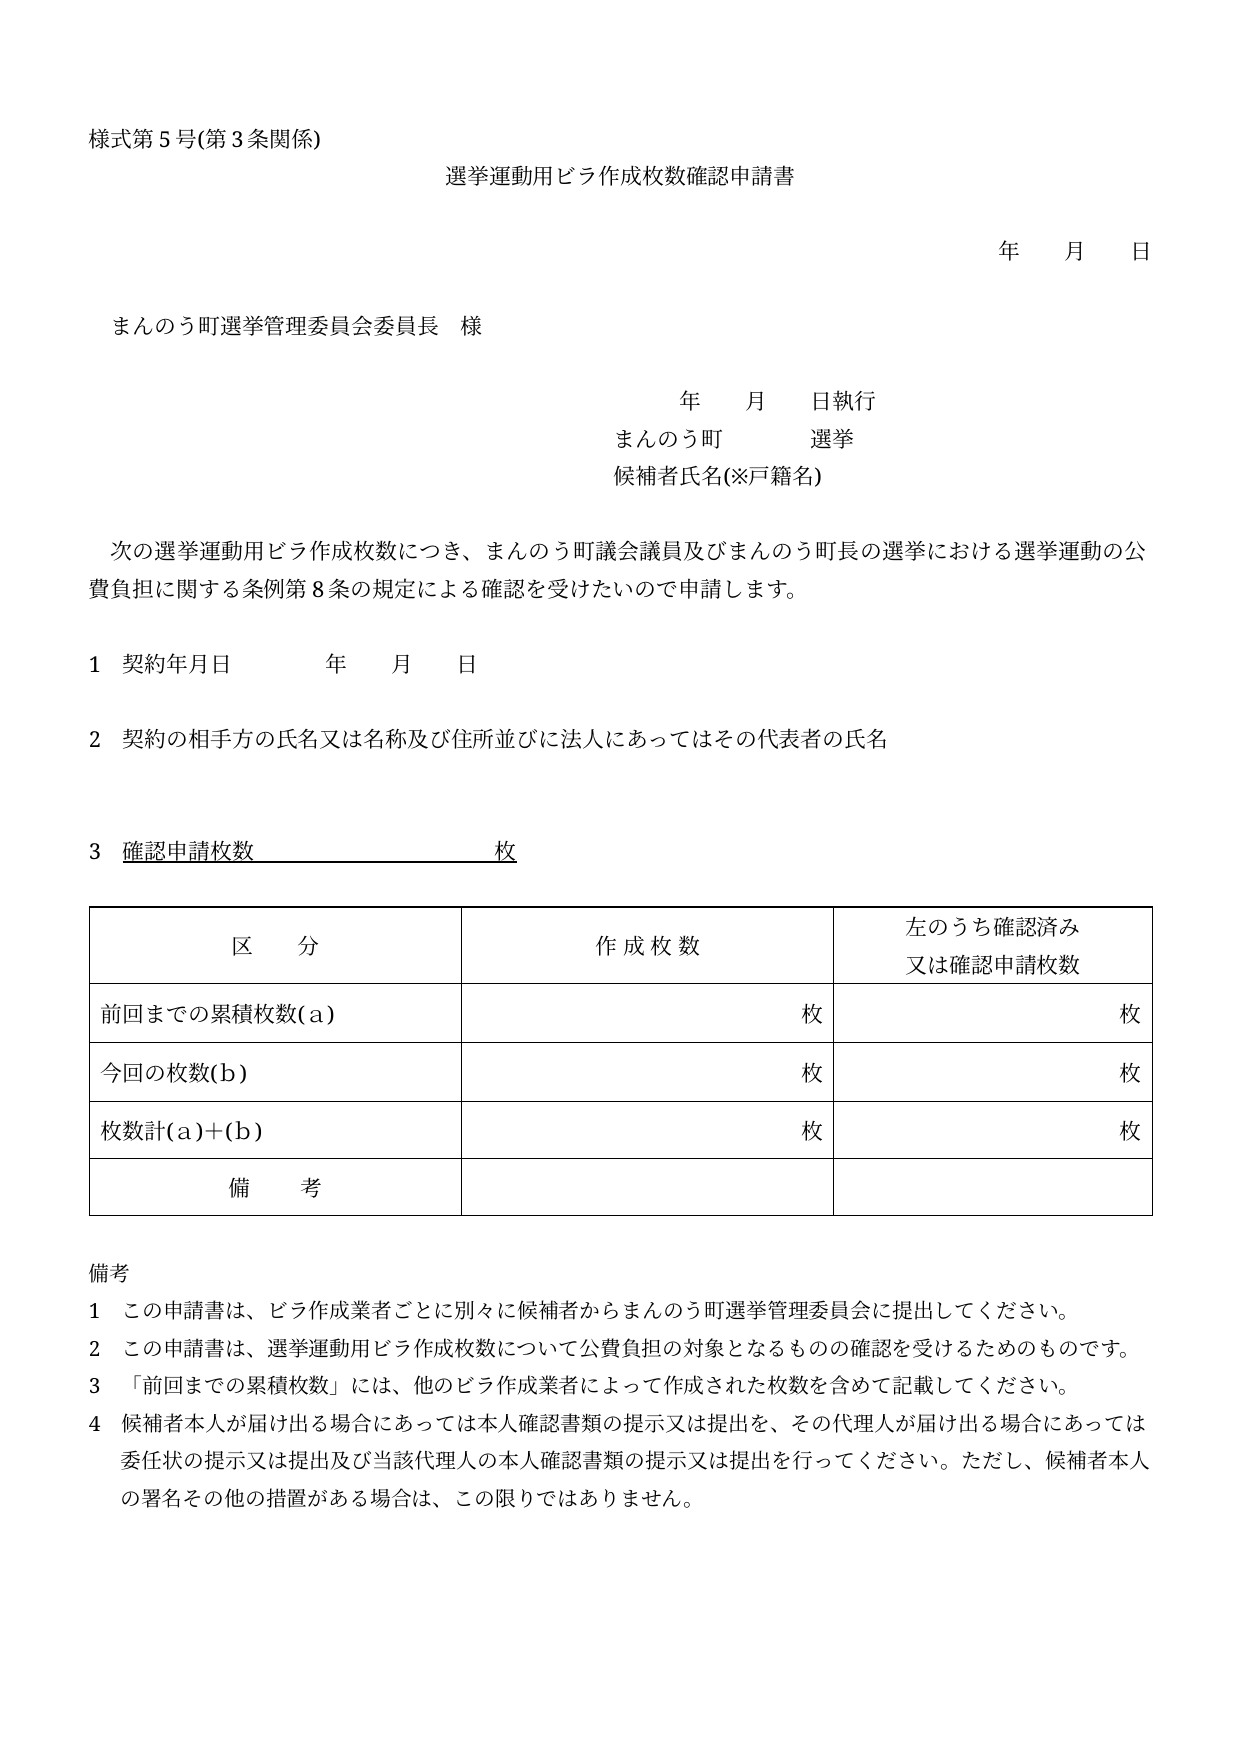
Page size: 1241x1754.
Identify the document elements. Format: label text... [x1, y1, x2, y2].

text 2 この申請書は、選挙運動用ビラ作成枚数について公費負担の対象となるものの確認を受けるためのものです。 [89, 1329, 1152, 1366]
text 1 この申請書は、ビラ作成業者ごとに別々に候補者からまんのう町選挙管理委員会に提出してください。 [89, 1291, 1152, 1329]
text まんのう町選挙管理委員会委員長 様 [89, 306, 1152, 344]
text 1 契約年月日 年 月 日 [89, 644, 1152, 681]
table_header 作 成 枚 数 [462, 908, 833, 982]
table_cell 枚 [834, 1102, 1152, 1158]
text 年 月 日執行 [614, 381, 1152, 419]
text 様式第5号(第3条関係) [89, 119, 1152, 156]
table_cell 枚 [834, 984, 1152, 1042]
text 年 月 日 [89, 231, 1152, 269]
text まんのう町 選挙 [614, 419, 1152, 456]
table_cell 枚 [462, 1102, 833, 1158]
table_cell 前回までの累積枚数(ａ) [90, 984, 461, 1042]
table_cell 枚 [462, 984, 833, 1042]
table_cell 枚数計(ａ)＋(ｂ) [90, 1102, 461, 1158]
text 3 確認申請枚数 枚 [89, 831, 1152, 869]
text 4 候補者本人が届け出る場合にあっては本人確認書類の提示又は提出を、その代理人が届け出る場合にあっては委任状の提示又は提出及び当該代理人の本人確認書類の提示又は提出を行ってください。ただし、候補者本人の署名その他の措置がある場合は、この限りではありません。 [89, 1404, 1152, 1516]
text 2 契約の相手方の氏名又は名称及び住所並びに法人にあってはその代表者の氏名 [89, 719, 1152, 756]
table_cell 備 考 [90, 1159, 461, 1215]
text 備考 [89, 1254, 1152, 1291]
text 候補者氏名(※戸籍名) [614, 456, 1152, 494]
table_cell 枚 [462, 1043, 833, 1101]
text 選挙運動用ビラ作成枚数確認申請書 [89, 156, 1152, 194]
table_header 区 分 [90, 908, 461, 982]
text 次の選挙運動用ビラ作成枚数につき、まんのう町議会議員及びまんのう町長の選挙における選挙運動の公費負担に関する条例第8条の規定による確認を受けたいので申請します。 [89, 531, 1152, 606]
table_cell 枚 [834, 1043, 1152, 1101]
table_cell [462, 1159, 833, 1215]
text 3 「前回までの累積枚数」には、他のビラ作成業者によって作成された枚数を含めて記載してください。 [89, 1366, 1152, 1404]
table_cell 今回の枚数(ｂ) [90, 1043, 461, 1101]
table_header 左のうち確認済み 又は確認申請枚数 [834, 908, 1152, 982]
table_cell [834, 1159, 1152, 1215]
